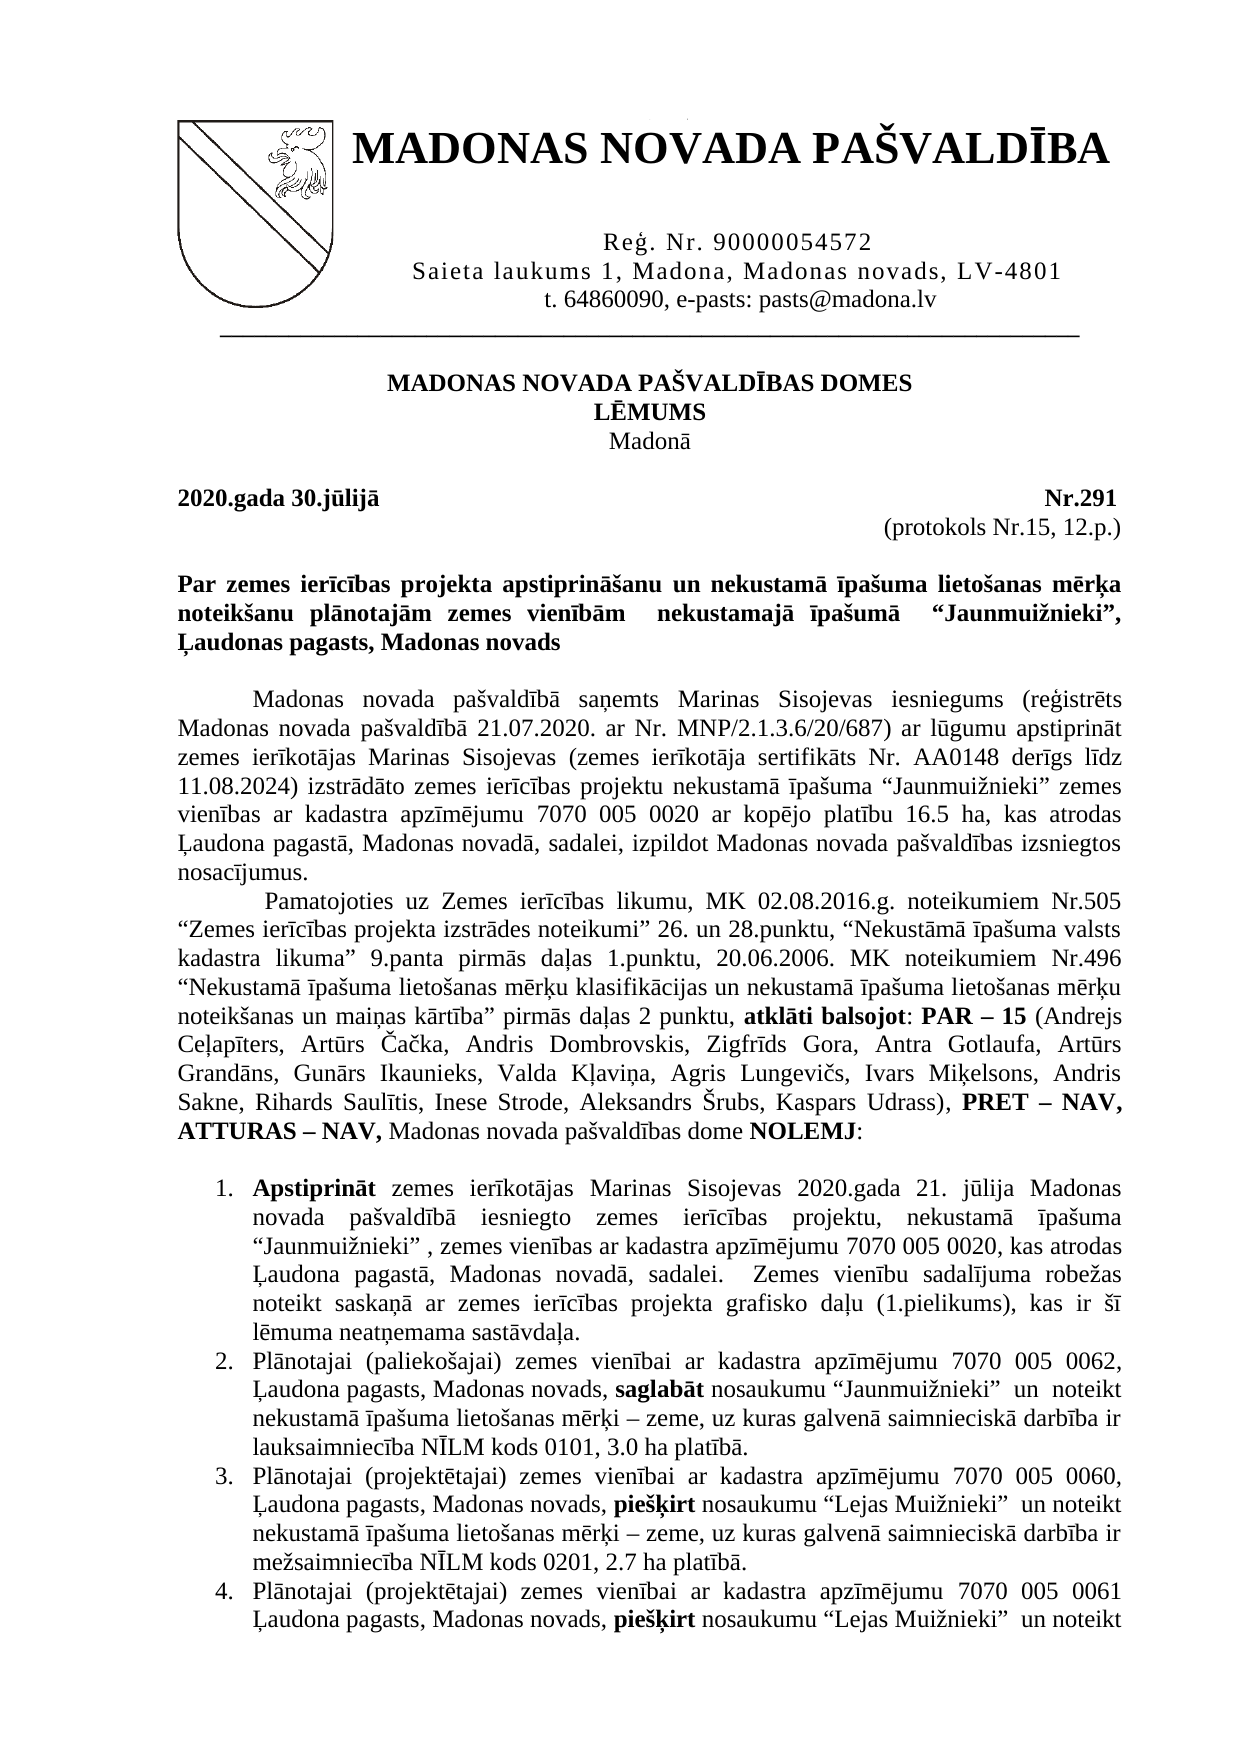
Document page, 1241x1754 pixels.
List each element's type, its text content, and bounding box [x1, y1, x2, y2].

text Par zemes ierīcības projekta apstiprināšanu un nekustamā īpašuma lietošanas mērķa noteikšanu plānotajām zemes vienībām nekustamajā īpašumā “Jaunmuižnieki”, Ļaudonas pagasts, Madonas novads [177, 569, 1122, 656]
text ___________________________________________________________________________ [177, 313, 1122, 339]
picture [177, 120, 334, 308]
text MADONAS NOVADA PAŠVALDĪBAS DOMES [177, 368, 1122, 397]
text MADONAS NOVADA PAŠVALDĪBA [334, 121, 1122, 173]
text Pamatojoties uz Zemes ierīcības likumu, MK 02.08.2016.g. noteikumiem Nr.505 “Zemes ierīcības projekta izstrādes noteikumi” 26. un 28.punktu, “Nekustāmā īpašuma valsts kadastra likuma” 9.panta pirmās daļas 1.punktu, 20.06.2006. MK noteikumiem Nr.496 “Nekustamā īpašuma lietošanas mērķu klasifikācijas un nekustamā īpašuma lietošanas mērķu noteikšanas un maiņas kārtība” pirmās daļas 2 punktu, atklāti balsojot: PAR – 15 (Andrejs Ceļapīters, Artūrs Čačka, Andris Dombrovskis, Zigfrīds Gora, Antra Gotlaufa, Artūrs Grandāns, Gunārs Ikaunieks, Valda Kļaviņa, Agris Lungevičs, Ivars Miķelsons, Andris Sakne, Rihards Saulītis, Inese Strode, Aleksandrs Šrubs, Kaspars Udrass), PRET – NAV, ATTURAS – NAV, Madonas novada pašvaldības dome NOLEMJ: [177, 886, 1122, 1144]
text (protokols Nr.15, 12.p.) [177, 512, 1122, 541]
text Madonā [177, 426, 1122, 454]
list Apstiprināt zemes ierīkotājas Marinas Sisojevas 2020.gada 21. jūlija Madonas novada pašvaldībā iesniegto zemes ierīcības projektu, nekustamā īpašuma “Jaunmuižnieki” , zemes vienības ar kadastra apzīmējumu 7070 005 0020, kas atrodas Ļaudona pagastā, Madonas novadā, sadalei. Zemes vienību sadalījuma robežas noteikt saskaņā ar zemes ierīcības projekta grafisko daļu (1.pielikums), kas ir šī lēmuma neatņemama sastāvdaļa. [215, 1173, 1122, 1346]
list Plānotajai (projektētajai) zemes vienībai ar kadastra apzīmējumu 7070 005 0060, Ļaudona pagasts, Madonas novads, piešķirt nosaukumu “Lejas Muižnieki” un noteikt nekustamā īpašuma lietošanas mērķi – zeme, uz kuras galvenā saimnieciskā darbība ir mežsaimniecība NĪLM kods 0201, 2.7 ha platībā. [215, 1461, 1122, 1576]
text Reģ. Nr. 90000054572 [334, 227, 1122, 256]
list Plānotajai (paliekošajai) zemes vienībai ar kadastra apzīmējumu 7070 005 0062, Ļaudona pagasts, Madonas novads, saglabāt nosaukumu “Jaunmuižnieki” un noteikt nekustamā īpašuma lietošanas mērķi – zeme, uz kuras galvenā saimnieciskā darbība ir lauksaimniecība NĪLM kods 0101, 3.0 ha platībā. [215, 1346, 1122, 1461]
text t. 64860090, e-pasts: pasts@madona.lv [177, 284, 1122, 313]
text Madonas novada pašvaldībā saņemts Marinas Sisojevas iesniegums (reģistrēts Madonas novada pašvaldībā 21.07.2020. ar Nr. MNP/2.1.3.6/20/687) ar lūgumu apstiprināt zemes ierīkotājas Marinas Sisojevas (zemes ierīkotāja sertifikāts Nr. AA0148 derīgs līdz 11.08.2024) izstrādāto zemes ierīcības projektu nekustamā īpašuma “Jaunmuižnieki” zemes vienības ar kadastra apzīmējumu 7070 005 0020 ar kopējo platību 16.5 ha, kas atrodas Ļaudona pagastā, Madonas novadā, sadalei, izpildot Madonas novada pašvaldības izsniegtos nosacījumus. [177, 684, 1122, 886]
text Saieta laukums 1, Madona, Madonas novads, LV-4801 [334, 256, 1122, 284]
text LĒMUMS [177, 397, 1122, 426]
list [215, 1576, 1122, 1633]
text 2020.gada 30.jūlijā Nr.291 [177, 483, 1122, 512]
